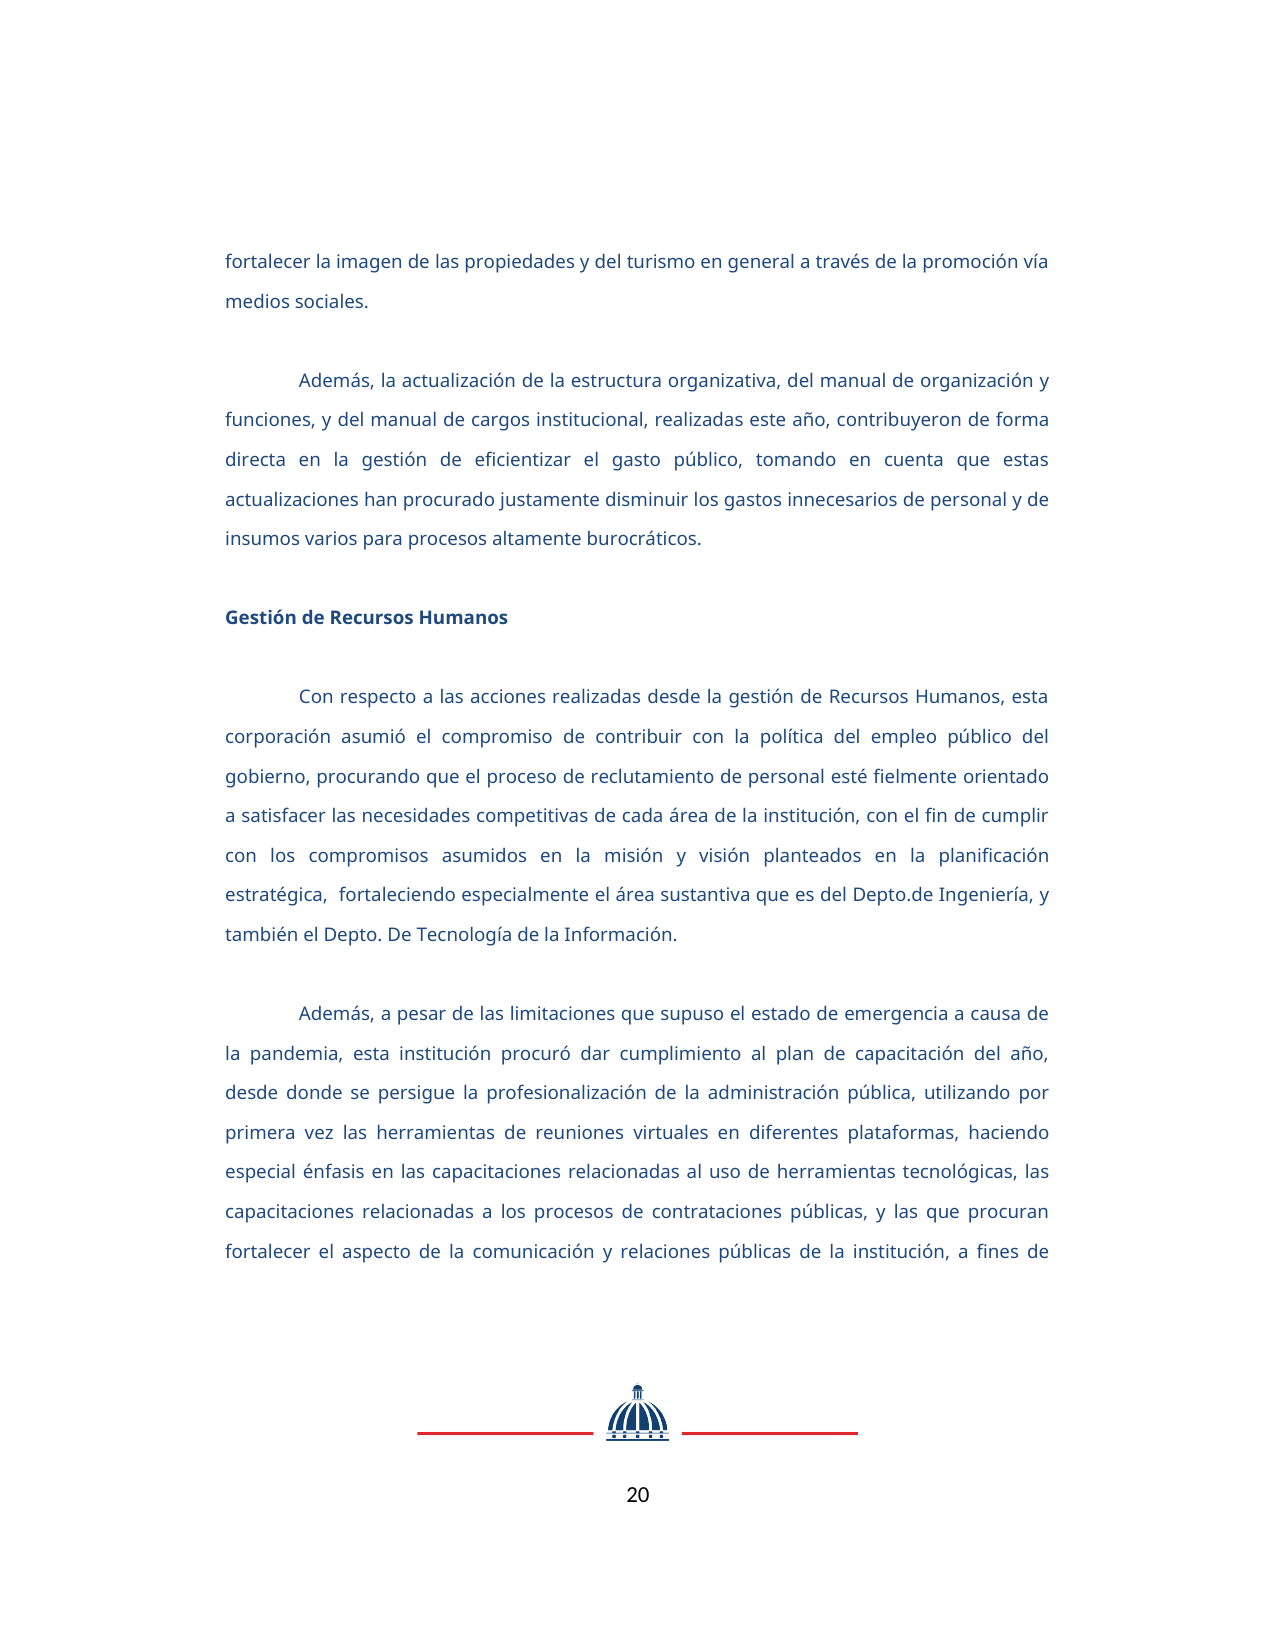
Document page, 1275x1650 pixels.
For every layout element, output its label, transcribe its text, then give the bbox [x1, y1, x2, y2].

picture [417, 1382, 858, 1441]
text Además, la actualización de la estructura organizativa, del manual de organización y funciones, y del manual de cargos institucional, realizadas este año, contribuyeron de forma directa en la gestión de eficientizar el gasto público, tomando en cuenta que estas actualizaciones han procurado justamente disminuir los gastos innecesarios de personal y de insumos varios para procesos altamente burocráticos. [225, 356, 1050, 553]
text Gestión de Recursos Humanos [225, 593, 1050, 633]
text Con respecto a las acciones realizadas desde la gestión de Recursos Humanos, esta corporación asumió el compromiso de contribuir con la política del empleo público del gobierno, procurando que el proceso de reclutamiento de personal esté fielmente orientado a satisfacer las necesidades competitivas de cada área de la institución, con el fin de cumplir con los compromisos asumidos en la misión y visión planteados en la planificación estratégica, fortaleciendo especialmente el área sustantiva que es del Depto.de Ingeniería, y también el Depto. De Tecnología de la Información. [225, 672, 1050, 949]
